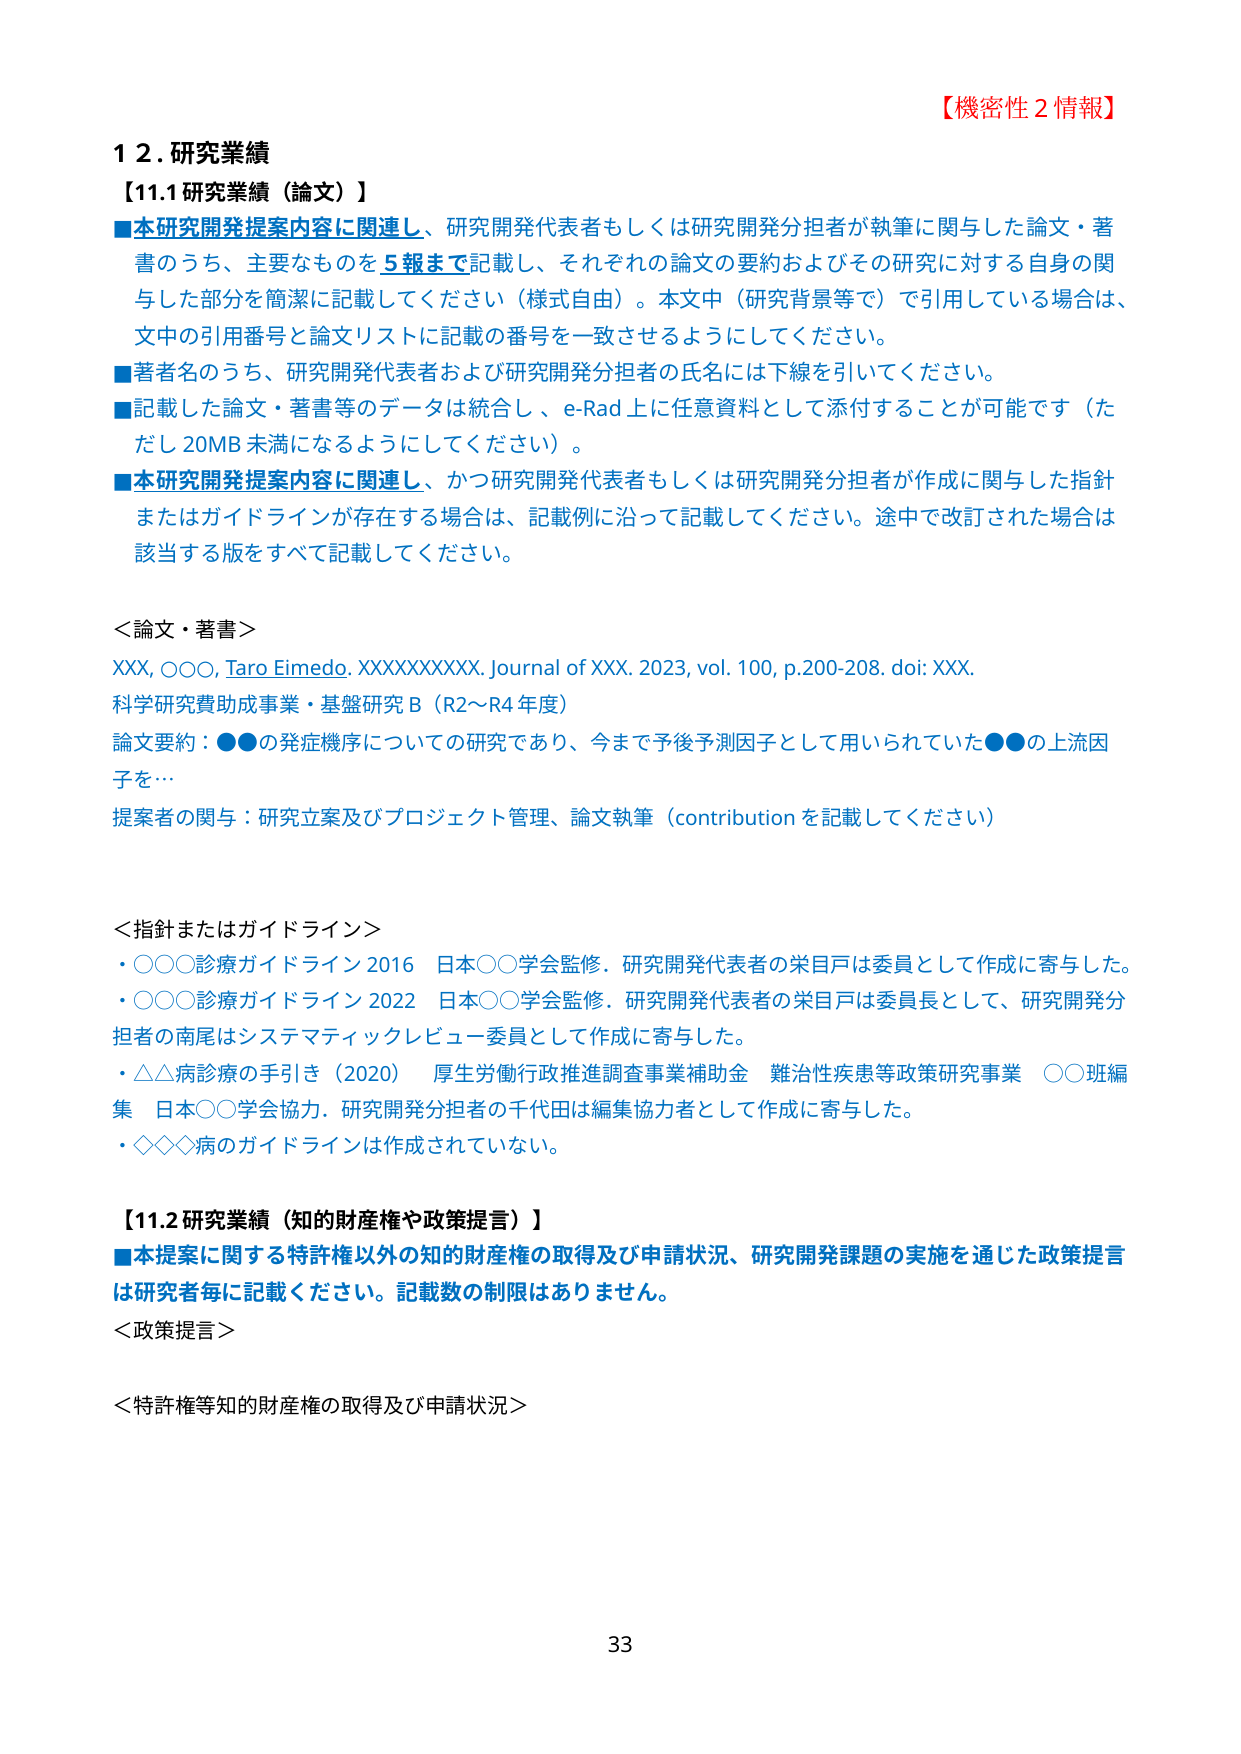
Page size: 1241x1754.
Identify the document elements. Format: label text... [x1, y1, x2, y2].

text 【11.2研究業績（知的財産権や政策提言）】 [112, 1199, 1128, 1236]
text ・◇◇◇病のガイドラインは作成されていない。 [112, 1126, 1128, 1163]
text ■本提案に関する特許権以外の知的財産権の取得及び申請状況、研究開発課題の実施を通じた政策提言は研究者毎に記載ください。記載数の制限はありません。 [112, 1236, 1128, 1309]
text ＜政策提言＞ [112, 1309, 1128, 1346]
text ＜特許権等知的財産権の取得及び申請状況＞ [112, 1384, 1128, 1421]
text ＜指針またはガイドライン＞ [112, 908, 1128, 945]
text XXX, ○○○, Taro Eimedo. XXXXXXXXXX. Journal of XXX. 2023, vol. 100, p.200-208. doi: XXX. [112, 645, 1128, 683]
list ■本研究開発提案内容に関連し、かつ研究開発代表者もしくは研究開発分担者が作成に関与した指針またはガイドラインが存在する場合は、記載例に沿って記載してください。途中で改訂された場合は、該当する版をすべて記載してください。 [112, 461, 1117, 570]
text ・△△病診療の手引き（2020） 厚生労働行政推進調査事業補助金 難治性疾患等政策研究事業 ○○班編集 日本○○学会協力．研究開発分担者の千代田は編集協力者として作成に寄与した。 [112, 1054, 1128, 1126]
text 1２. 研究業績 [112, 134, 1128, 170]
text 提案者の関与：研究立案及びプロジェクト管理、論文執筆（contributionを記載してください） [112, 795, 1128, 833]
text 科学研究費助成事業・基盤研究B（R2～R4年度） [112, 683, 1128, 720]
text 論文要約：●●の発症機序についての研究であり、今まで予後予測因子として用いられていた●●の上流因子を… [112, 720, 1128, 795]
list ■記載した論文・著書等のデータは統合し 、e-Rad上に任意資料として添付することが可能です（ただし20MB未満になるようにしてください）。 [112, 389, 1117, 461]
text ・○○○診療ガイドライン2016 日本○○学会監修．研究開発代表者の栄目戸は委員として作成に寄与した。 [112, 945, 1128, 981]
text 【11.1研究業績（論文）】 [112, 170, 1128, 208]
list ■著者名のうち、研究開発代表者および研究開発分担者の氏名には下線を引いてください。 [112, 353, 1117, 389]
list ■本研究開発提案内容に関連し、研究開発代表者もしくは研究開発分担者が執筆に関与した論文・著書のうち、主要なものを５報まで記載し、それぞれの論文の要約およびその研究に対する自身の関与した部分を簡潔に記載してください（様式自由）。本文中（研究背景等で）で引用している場合は、文中の引用番号と論文リストに記載の番号を一致させるようにしてください。 [112, 208, 1117, 353]
text ＜論文・著書＞ [112, 608, 1128, 645]
text ・○○○診療ガイドライン2022 日本○○学会監修．研究開発代表者の栄目戸は委員長として、研究開発分担者の南尾はシステマティックレビュー委員として作成に寄与した。 [112, 981, 1128, 1054]
